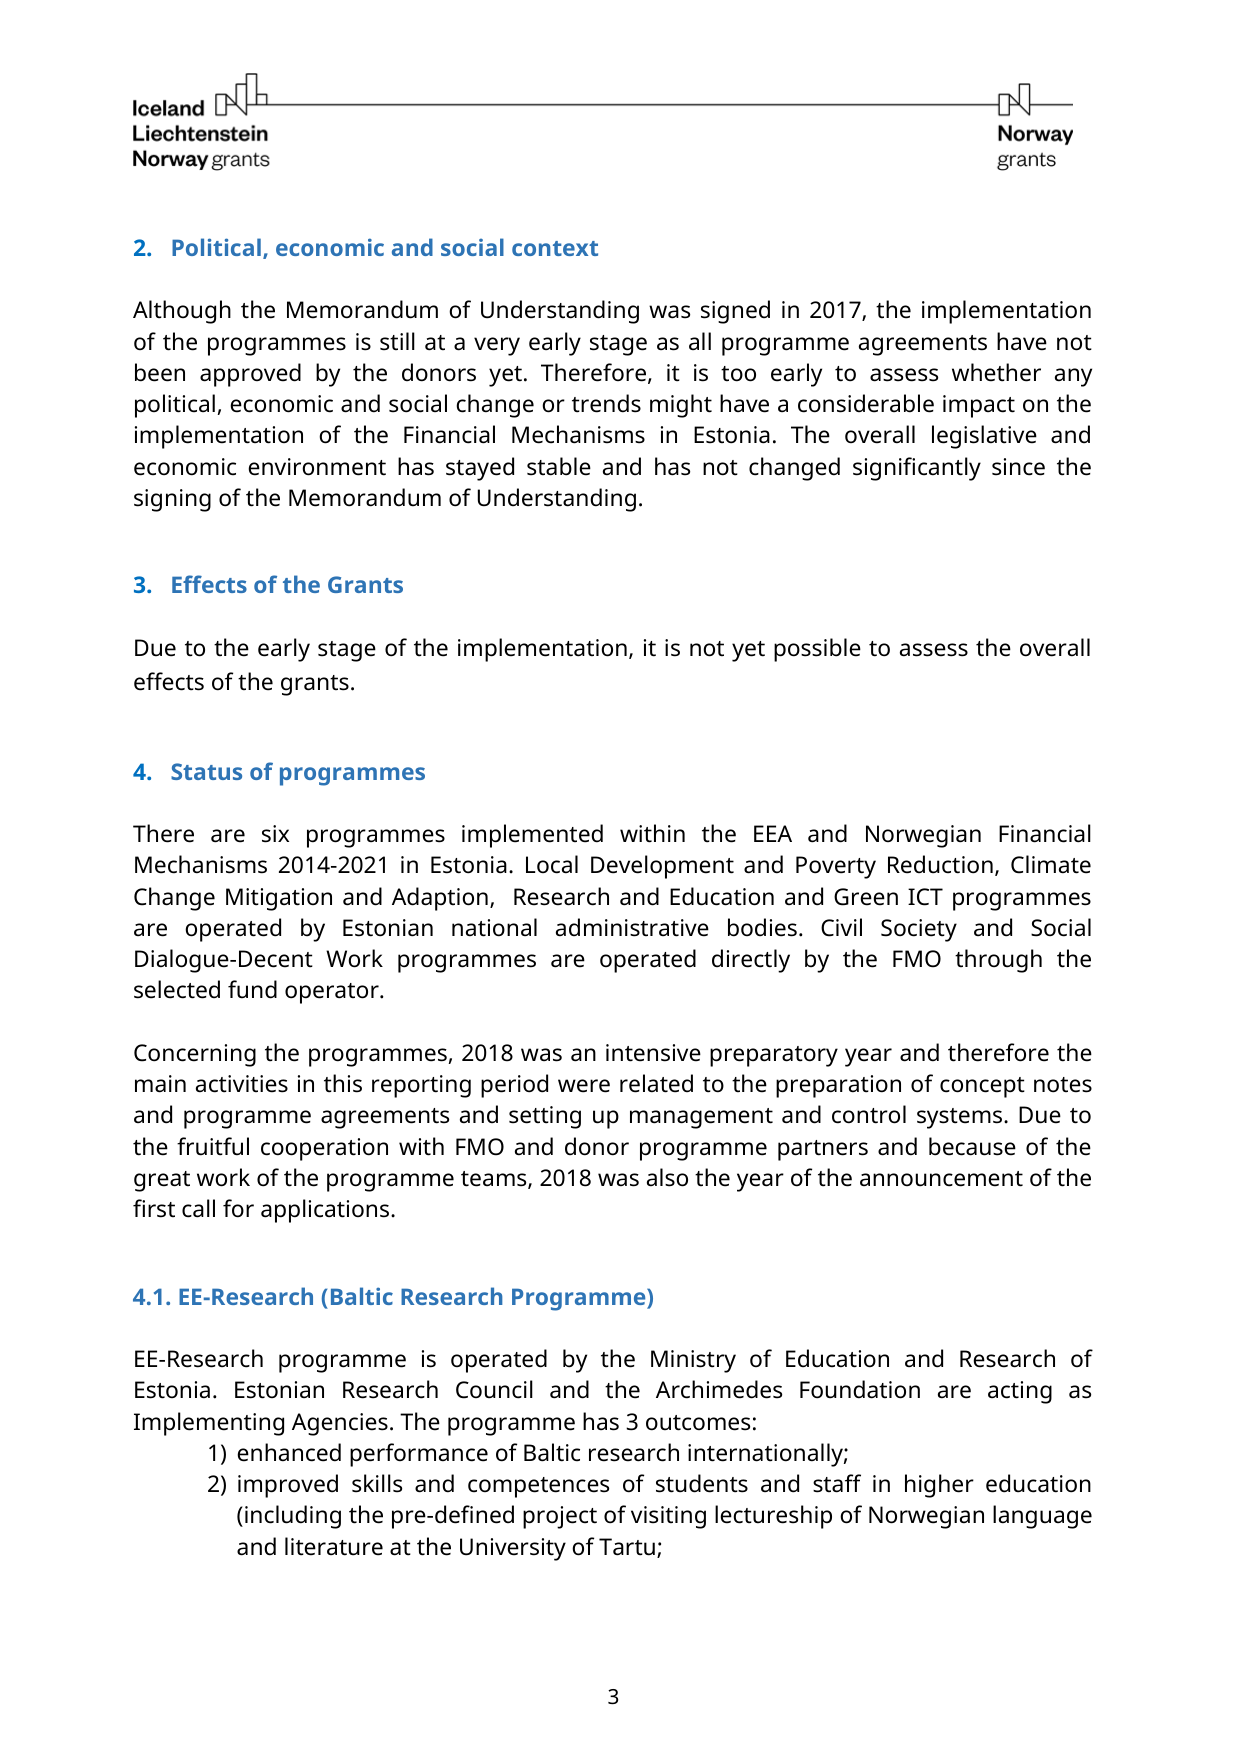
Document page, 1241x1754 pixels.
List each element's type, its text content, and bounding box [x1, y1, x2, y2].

subtitle Political, economic and social context [133, 232, 1093, 263]
picture [132, 73, 1073, 171]
subtitle Effects of the Grants [133, 569, 1093, 601]
list enhanced performance of Baltic research internationally; [207, 1437, 1093, 1468]
text Although the Memorandum of Understanding was signed in 2017, the implementation of the programmes is still at a very early stage as all programme agreements have not been approved by the donors yet. Therefore, it is too early to assess whether any political, economic and social change or trends might have a considerable impact on the implementation of the Financial Mechanisms in Estonia. The overall legislative and economic environment has stayed stable and has not changed significantly since the signing of the Memorandum of Understanding. [133, 294, 1093, 513]
text There are six programmes implemented within the EEA and Norwegian Financial Mechanisms 2014-2021 in Estonia. Local Development and Poverty Reduction, Climate Change Mitigation and Adaption, Research and Education and Green ICT programmes are operated by Estonian national administrative bodies. Civil Society and Social Dialogue-Decent Work programmes are operated directly by the FMO through the selected fund operator. [133, 818, 1093, 1006]
text EE-Research programme is operated by the Ministry of Education and Research of Estonia. Estonian Research Council and the Archimedes Foundation are acting as Implementing Agencies. The programme has 3 outcomes: [133, 1343, 1093, 1437]
subtitle Status of programmes [133, 756, 1093, 787]
text Concerning the programmes, 2018 was an intensive preparatory year and therefore the main activities in this reporting period were related to the preparation of concept notes and programme agreements and setting up management and control systems. Due to the fruitful cooperation with FMO and donor programme partners and because of the great work of the programme teams, 2018 was also the year of the announcement of the first call for applications. [133, 1037, 1093, 1224]
subtitle EE-Research (Baltic Research Programme) [132, 1281, 1093, 1312]
text Due to the early stage of the implementation, it is not yet possible to assess the overall effects of the grants. [133, 632, 1093, 697]
list improved skills and competences of students and staff in higher education (including the pre-defined project of visiting lectureship of Norwegian language and literature at the University of Tartu; [207, 1468, 1093, 1562]
